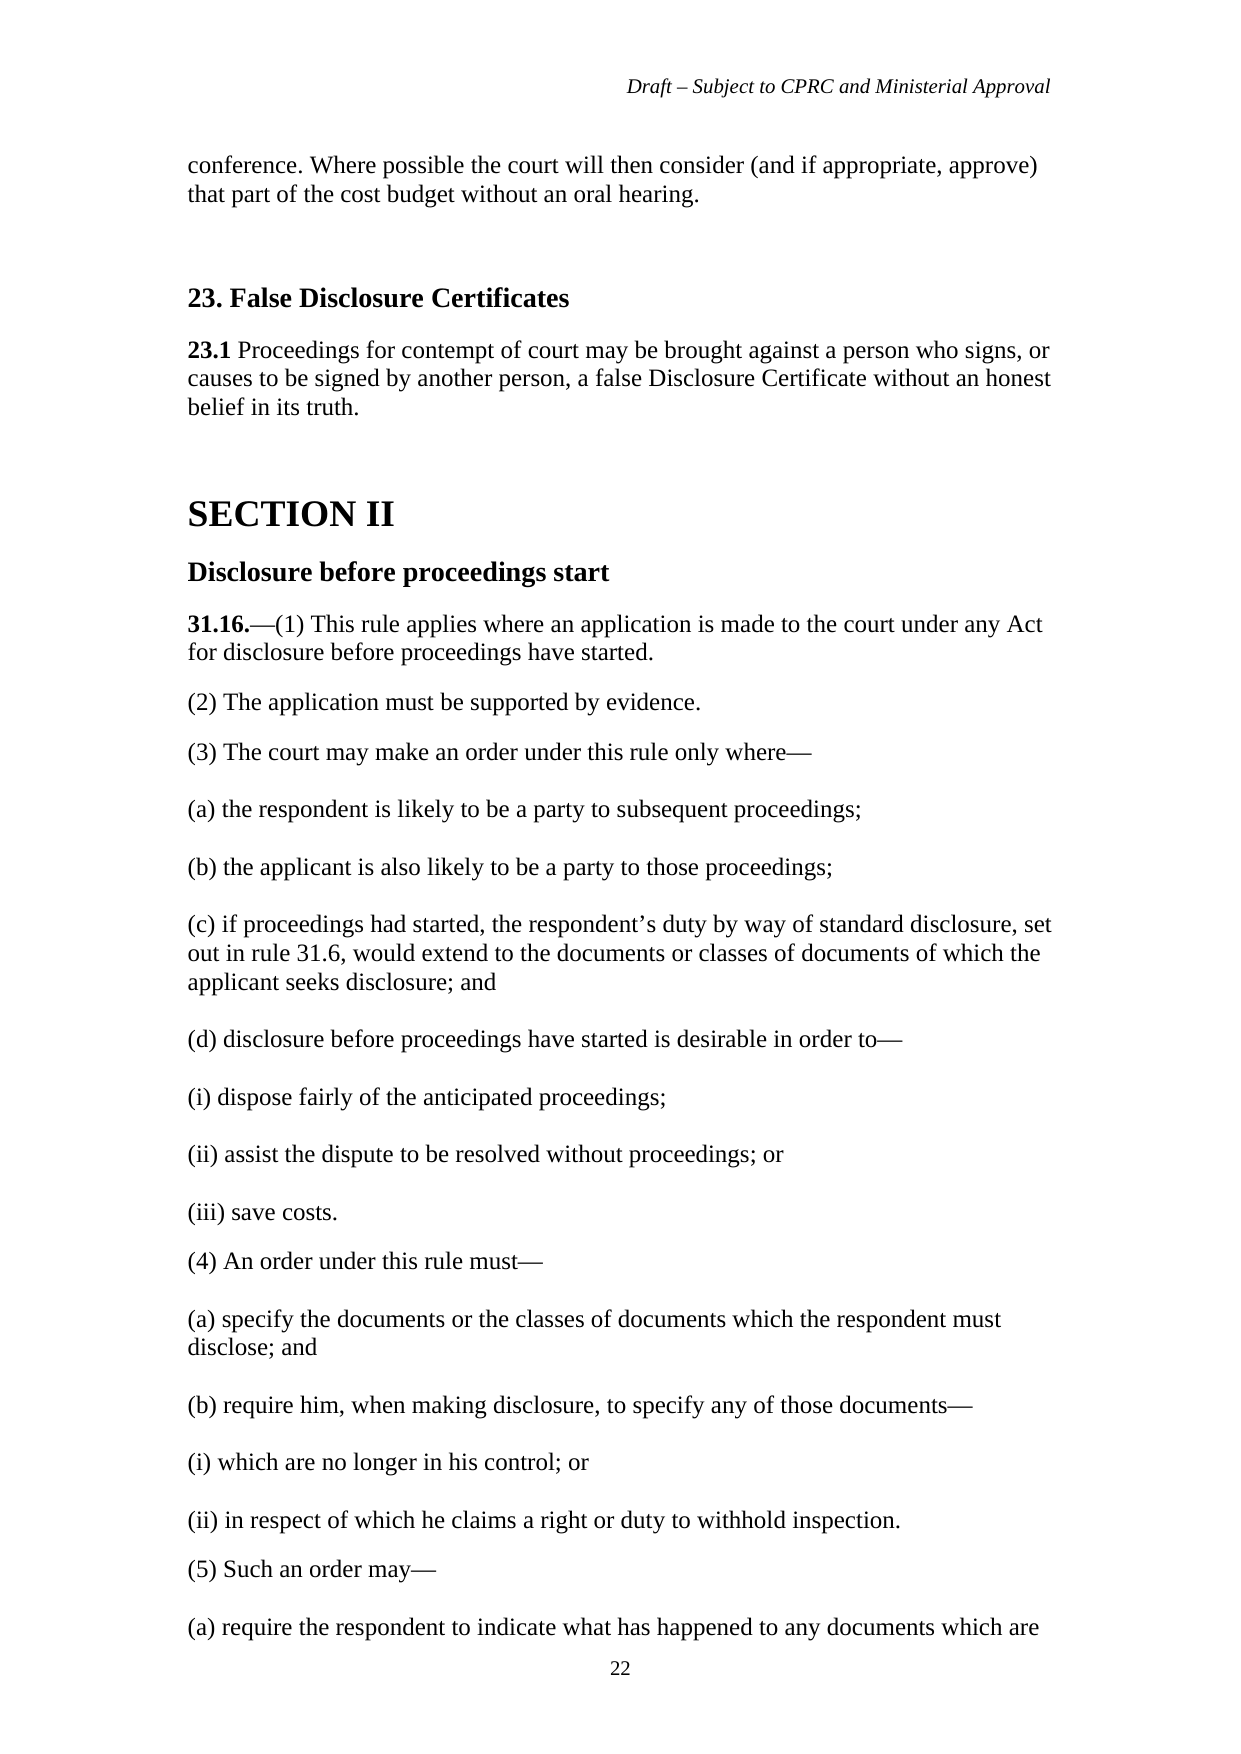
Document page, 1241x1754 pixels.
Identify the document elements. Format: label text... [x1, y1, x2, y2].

text SECTION II [187, 491, 1053, 534]
text 23.1 Proceedings for contempt of court may be brought against a person who signs, or causes to be signed by another person, a false Disclosure Certificate without an honest belief in its truth. [187, 335, 1053, 421]
text Disclosure before proceedings start [187, 555, 1053, 588]
text 23. False Disclosure Certificates [187, 282, 1053, 314]
text (3) The court may make an order under this rule only where— (a) the respondent is likely to be a party to subsequent proceedings; (b) the applicant is also likely to be a party to those proceedings; (c) if proceedings had started, the respondent’s duty by way of standard disclosure, set out in rule 31.6, would extend to the documents or classes of documents of which the applicant seeks disclosure; and (d) disclosure before proceedings have started is desirable in order to— (i) dispose fairly of the anticipated proceedings; (ii) assist the dispute to be resolved without proceedings; or (iii) save costs. [187, 737, 1053, 1225]
text (2) The application must be supported by evidence. [187, 687, 1053, 716]
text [187, 1554, 1053, 1641]
text 31.16.—(1) This rule applies where an application is made to the court under any Act for disclosure before proceedings have started. [187, 609, 1053, 666]
text (4) An order under this rule must— (a) specify the documents or the classes of documents which the respondent must disclose; and (b) require him, when making disclosure, to specify any of those documents— (i) which are no longer in his control; or (ii) in respect of which he claims a right or duty to withhold inspection. [187, 1246, 1053, 1534]
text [187, 150, 1053, 207]
